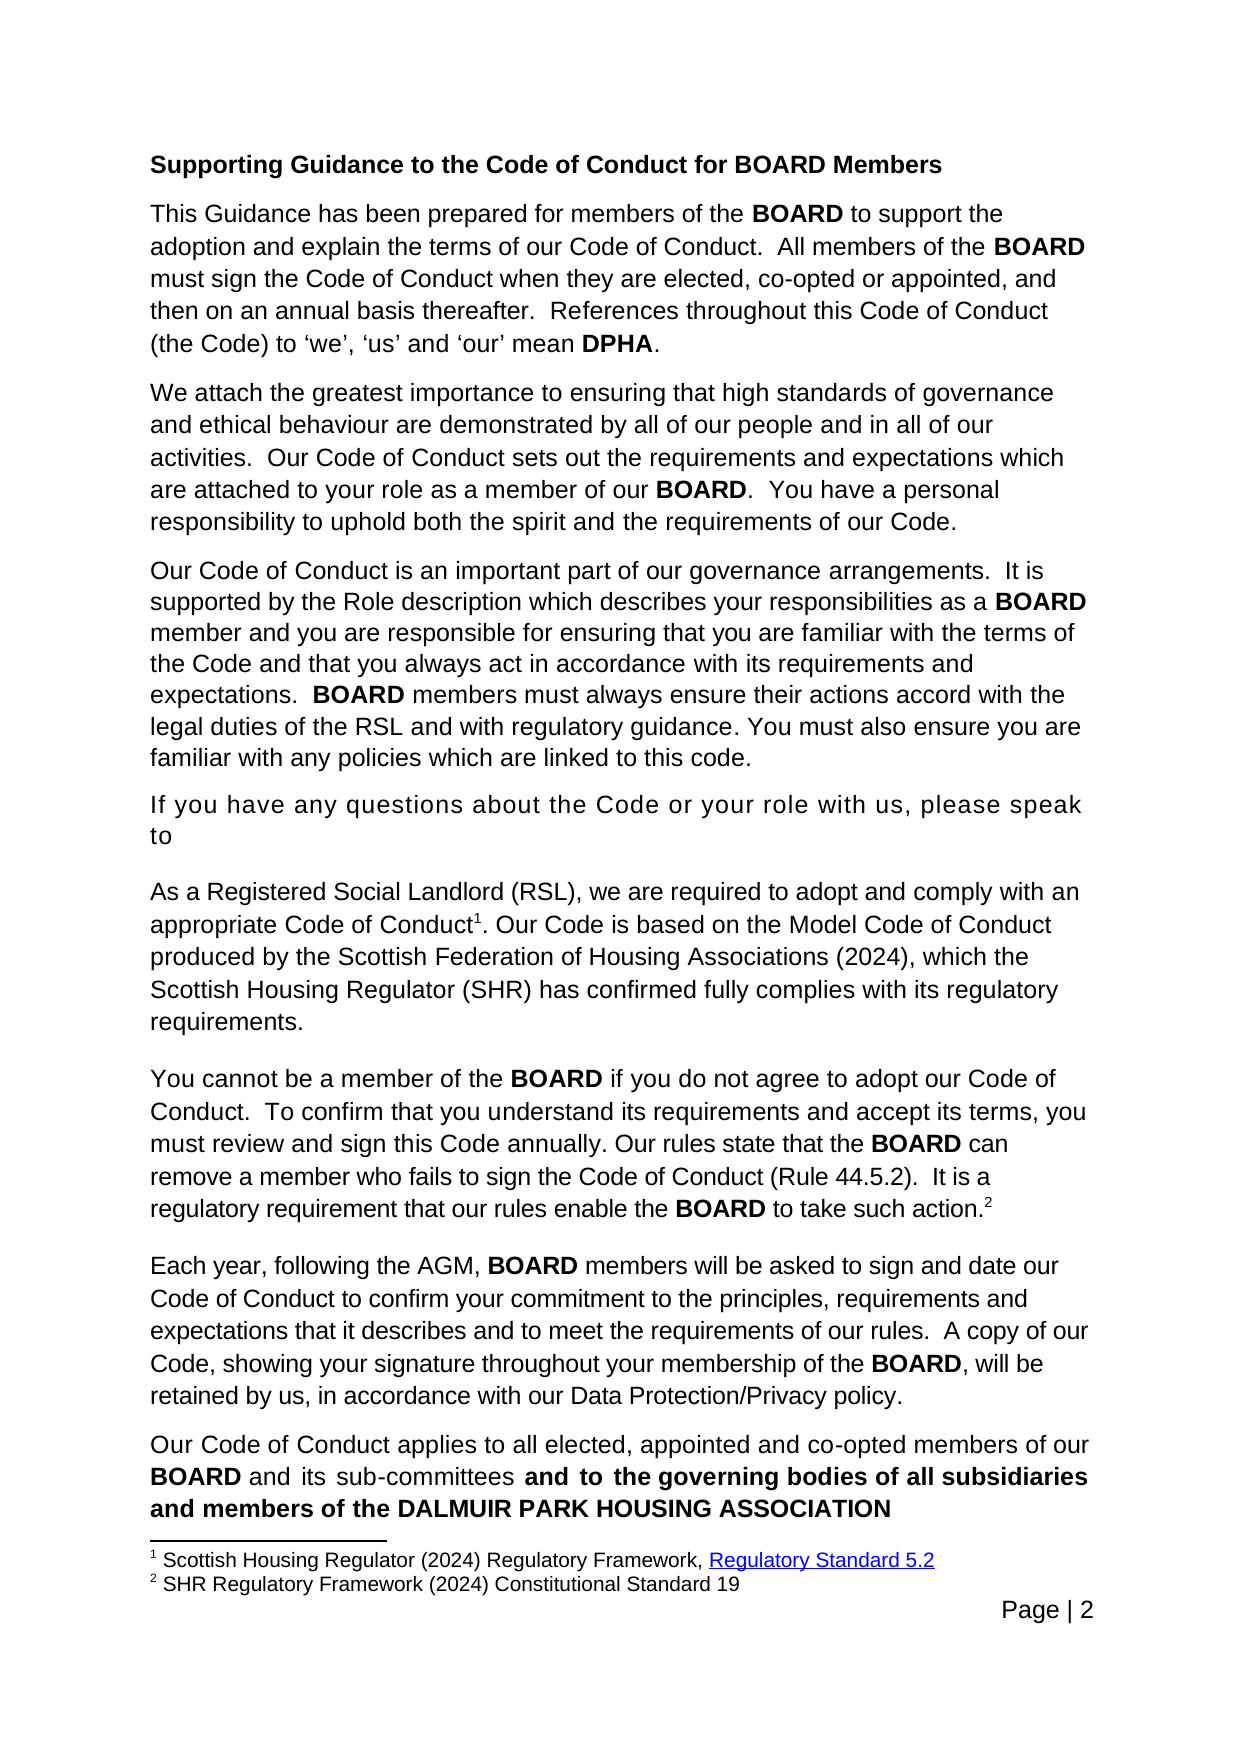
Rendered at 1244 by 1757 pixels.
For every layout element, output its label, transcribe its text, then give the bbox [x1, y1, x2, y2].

text Each year, following the AGM, BOARD members will be asked to sign and date our Code of Conduct to confirm your commitment to the principles, requirements and expectations that it describes and to meet the requirements of our rules. A copy of our Code, showing your signature throughout your membership of the BOARD, will be retained by us, in accordance with our Data Protection/Privacy policy. [150, 1251, 1094, 1410]
text Our Code of Conduct is an important part of our governance arrangements. It is supported by the Role description which describes your responsibilities as a BOARD member and you are responsible for ensuring that you are familiar with the terms of the Code and that you always act in accordance with its requirements and expectations. BOARD members must always ensure their actions accord with the legal duties of the RSL and with regulatory guidance. You must also ensure you are familiar with any policies which are linked to this code. [75, 556, 1094, 771]
text You cannot be a member of the BOARD if you do not agree to adopt our Code of Conduct. To confirm that you understand its requirements and accept its terms, you must review and sign this Code annually. Our rules state that the BOARD can remove a member who fails to sign the Code of Conduct (Rule 44.5.2). It is a regulatory requirement that our rules enable the BOARD to take such action. [150, 1064, 1094, 1223]
text We attach the greatest importance to ensuring that high standards of governance and ethical behaviour are demonstrated by all of our people and in all of our activities. Our Code of Conduct sets out the requirements and expectations which are attached to your role as a member of our BOARD. You have a personal responsibility to uphold both the spirit and the requirements of our Code. [150, 378, 1094, 536]
text Our Code of Conduct applies to all elected, appointed and co-opted members of our BOARD and its sub-committees and to the governing bodies of all subsidiaries and members of the DALMUIR PARK HOUSING ASSOCIATION [75, 1430, 1094, 1522]
text Supporting Guidance to the Code of Conduct for BOARD Members [150, 150, 1094, 179]
text If you have any questions about the Code or your role with us, please speak to [150, 790, 1094, 850]
text This Guidance has been prepared for members of the BOARD to support the adoption and explain the terms of our Code of Conduct. All members of the BOARD must sign the Code of Conduct when they are elected, co-opted or appointed, and then on an annual basis thereafter. References throughout this Code of Conduct (the Code) to ‘we’, ‘us’ and ‘our’ mean DPHA. [150, 199, 1094, 357]
text As a Registered Social Landlord (RSL), we are required to adopt and comply with an appropriate Code of Conduct. Our Code is based on the Model Code of Conduct produced by the Scottish Federation of Housing Associations (2024), which the Scottish Housing Regulator (SHR) has confirmed fully complies with its regulatory requirements. [150, 877, 1094, 1036]
